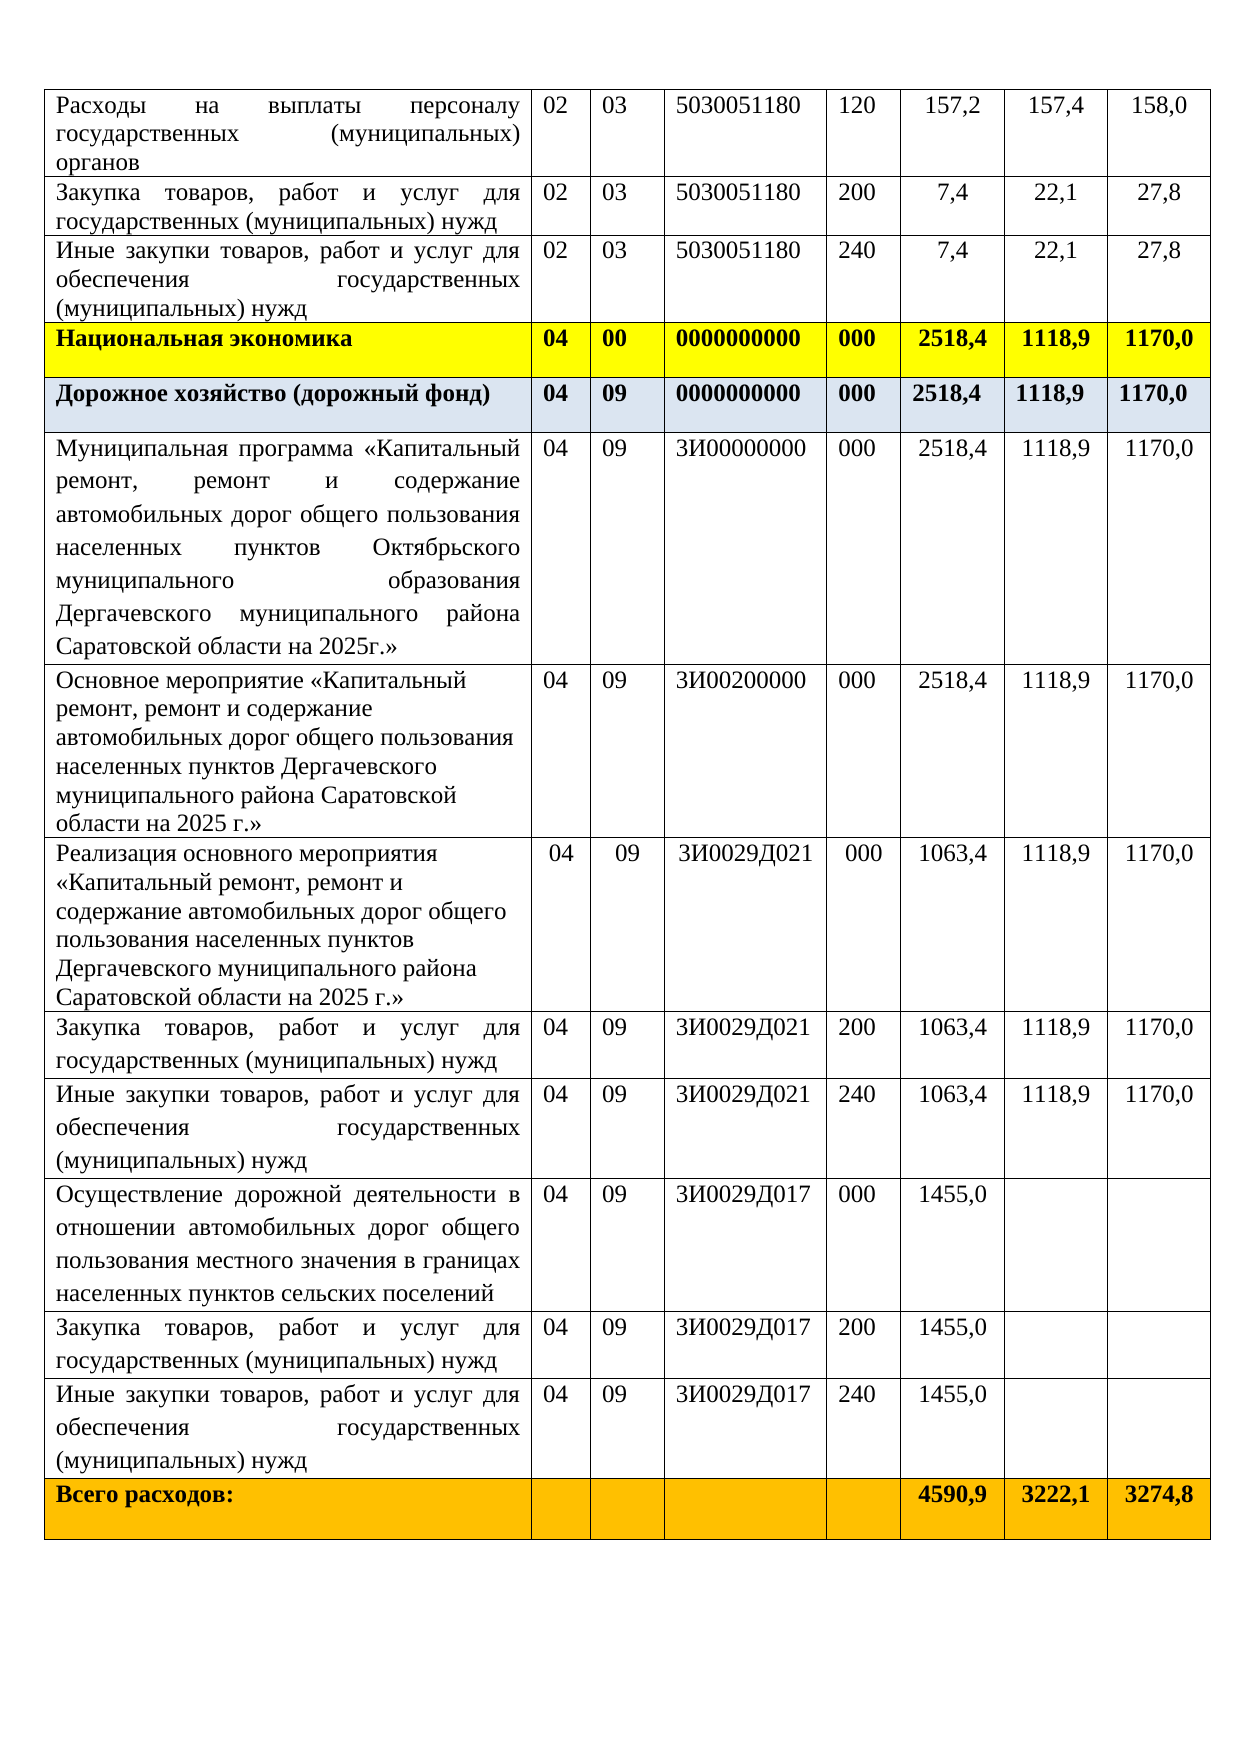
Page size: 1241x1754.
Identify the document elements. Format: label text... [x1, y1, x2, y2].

table_cell 240 [827, 1079, 900, 1178]
table_cell 1455,0 [901, 1312, 1004, 1378]
table_cell 1118,9 [1005, 1079, 1107, 1178]
table_cell 5030051180 [665, 236, 826, 322]
table_cell 09 [591, 378, 664, 432]
table_cell [1108, 1179, 1210, 1311]
table_cell 04 [532, 1079, 590, 1178]
table_cell 0000000000 [665, 378, 826, 432]
table_cell 240 [827, 1379, 900, 1478]
table_cell Закупка товаров, работ и услуг для государственных (муниципальных) нужд [45, 1012, 531, 1078]
table_cell 27,8 [1108, 177, 1210, 234]
table_cell 000 [827, 378, 900, 432]
table_cell 3И0029Д021 [665, 1012, 826, 1078]
table_cell 1063,4 [901, 1012, 1004, 1078]
table_cell [532, 1479, 590, 1539]
table_cell 1170,0 [1108, 378, 1210, 432]
table_cell 09 [591, 1312, 664, 1378]
table_cell 1170,0 [1108, 1012, 1210, 1078]
table_cell 5030051180 [665, 90, 826, 176]
table_cell 000 [827, 1179, 900, 1311]
table_cell 04 [532, 1179, 590, 1311]
table_cell 27,8 [1108, 236, 1210, 322]
table_cell 3И00000000 [665, 433, 826, 664]
table_cell 04 [532, 838, 590, 1011]
table_cell 1118,9 [1005, 323, 1107, 377]
table_cell 158,0 [1108, 90, 1210, 176]
table_cell 09 [591, 838, 664, 1011]
table_cell 2518,4 [901, 433, 1004, 664]
table_cell 2518,4 [901, 665, 1004, 837]
table_cell 02 [532, 177, 590, 234]
table_cell 22,1 [1005, 236, 1107, 322]
table_cell 3И0029Д017 [665, 1379, 826, 1478]
table_cell [1108, 1379, 1210, 1478]
table_cell 000 [827, 838, 900, 1011]
table_cell 3И0029Д017 [665, 1312, 826, 1378]
table_cell 04 [532, 378, 590, 432]
table_cell 200 [827, 1312, 900, 1378]
table_cell 200 [827, 177, 900, 234]
table_cell 09 [591, 1012, 664, 1078]
table_cell [827, 1479, 900, 1539]
table_cell Закупка товаров, работ и услуг для государственных (муниципальных) нужд [45, 1312, 531, 1378]
table_cell [1108, 1312, 1210, 1378]
table_cell 1455,0 [901, 1379, 1004, 1478]
table_cell Иные закупки товаров, работ и услуг для обеспечения государственных (муниципальных) нужд [45, 1079, 531, 1178]
table_cell 120 [827, 90, 900, 176]
table_cell Муниципальная программа «Капитальный ремонт, ремонт и содержание автомобильных дорог общего пользования населенных пунктов Октябрьского муниципального образования Дергачевского муниципального района Саратовской области на 2025г.» [45, 433, 531, 664]
table_cell Иные закупки товаров, работ и услуг для обеспечения государственных (муниципальных) нужд [45, 1379, 531, 1478]
table_cell 1455,0 [901, 1179, 1004, 1311]
table_cell 1063,4 [901, 838, 1004, 1011]
table_cell 3И0029Д021 [665, 1079, 826, 1178]
table_cell 1118,9 [1005, 433, 1107, 664]
table_cell 3И00200000 [665, 665, 826, 837]
table_cell Закупка товаров, работ и услуг для государственных (муниципальных) нужд [45, 177, 531, 234]
table_cell Осуществление дорожной деятельности в отношении автомобильных дорог общего пользования местного значения в границах населенных пунктов сельских поселений [45, 1179, 531, 1311]
table_cell Иные закупки товаров, работ и услуг для обеспечения государственных (муниципальных) нужд [45, 236, 531, 322]
table_cell 000 [827, 433, 900, 664]
table_cell 5030051180 [665, 177, 826, 234]
table_cell 4590,9 [901, 1479, 1004, 1539]
table_cell 3И0029Д021 [665, 838, 826, 1011]
table_cell Расходы на выплаты персоналу государственных (муниципальных) органов [45, 90, 531, 176]
table_cell 157,2 [901, 90, 1004, 176]
table_cell 03 [591, 236, 664, 322]
table_cell 00 [591, 323, 664, 377]
table_cell Всего расходов: [45, 1479, 531, 1539]
table_cell 1170,0 [1108, 1079, 1210, 1178]
table_cell Дорожное хозяйство (дорожный фонд) [45, 378, 531, 432]
table_cell 02 [532, 90, 590, 176]
table_cell 1170,0 [1108, 323, 1210, 377]
table_cell 04 [532, 1312, 590, 1378]
table_cell 09 [591, 1179, 664, 1311]
table_cell 04 [532, 1379, 590, 1478]
table_cell 3274,8 [1108, 1479, 1210, 1539]
table_cell 1170,0 [1108, 665, 1210, 837]
table_cell 7,4 [901, 236, 1004, 322]
table_cell 3И0029Д017 [665, 1179, 826, 1311]
table_cell 240 [827, 236, 900, 322]
table_cell 09 [591, 1079, 664, 1178]
table_cell Реализация основного мероприятия «Капитальный ремонт, ремонт и содержание автомобильных дорог общего пользования населенных пунктов Дергачевского муниципального района Саратовской области на 2025 г.» [45, 838, 531, 1011]
table_cell [665, 1479, 826, 1539]
table_cell [1005, 1312, 1107, 1378]
table_cell 03 [591, 90, 664, 176]
table_cell 1118,9 [1005, 665, 1107, 837]
table_cell 1063,4 [901, 1079, 1004, 1178]
table_cell 1118,9 [1005, 838, 1107, 1011]
table_cell 04 [532, 433, 590, 664]
table_cell Основное мероприятие «Капитальный ремонт, ремонт и содержание автомобильных дорог общего пользования населенных пунктов Дергачевского муниципального района Саратовской области на 2025 г.» [45, 665, 531, 837]
table_cell [1005, 1179, 1107, 1311]
table_cell 04 [532, 323, 590, 377]
table_cell 09 [591, 1379, 664, 1478]
table_cell 1118,9 [1005, 1012, 1107, 1078]
table_cell 1118,9 [1005, 378, 1107, 432]
table_cell 22,1 [1005, 177, 1107, 234]
table_cell 3222,1 [1005, 1479, 1107, 1539]
table_cell 2518,4 [901, 378, 1004, 432]
table_cell 000 [827, 323, 900, 377]
table_cell 02 [532, 236, 590, 322]
table_cell [591, 1479, 664, 1539]
table_cell 04 [532, 1012, 590, 1078]
table_cell 000 [827, 665, 900, 837]
table_cell Национальная экономика [45, 323, 531, 377]
table_cell 09 [591, 433, 664, 664]
table_cell 200 [827, 1012, 900, 1078]
table_cell 03 [591, 177, 664, 234]
table_cell 09 [591, 665, 664, 837]
table_cell 2518,4 [901, 323, 1004, 377]
table_cell 157,4 [1005, 90, 1107, 176]
table_cell 0000000000 [665, 323, 826, 377]
table_cell 7,4 [901, 177, 1004, 234]
table_cell 04 [532, 665, 590, 837]
table_cell [1005, 1379, 1107, 1478]
table_cell 1170,0 [1108, 433, 1210, 664]
table_cell 1170,0 [1108, 838, 1210, 1011]
